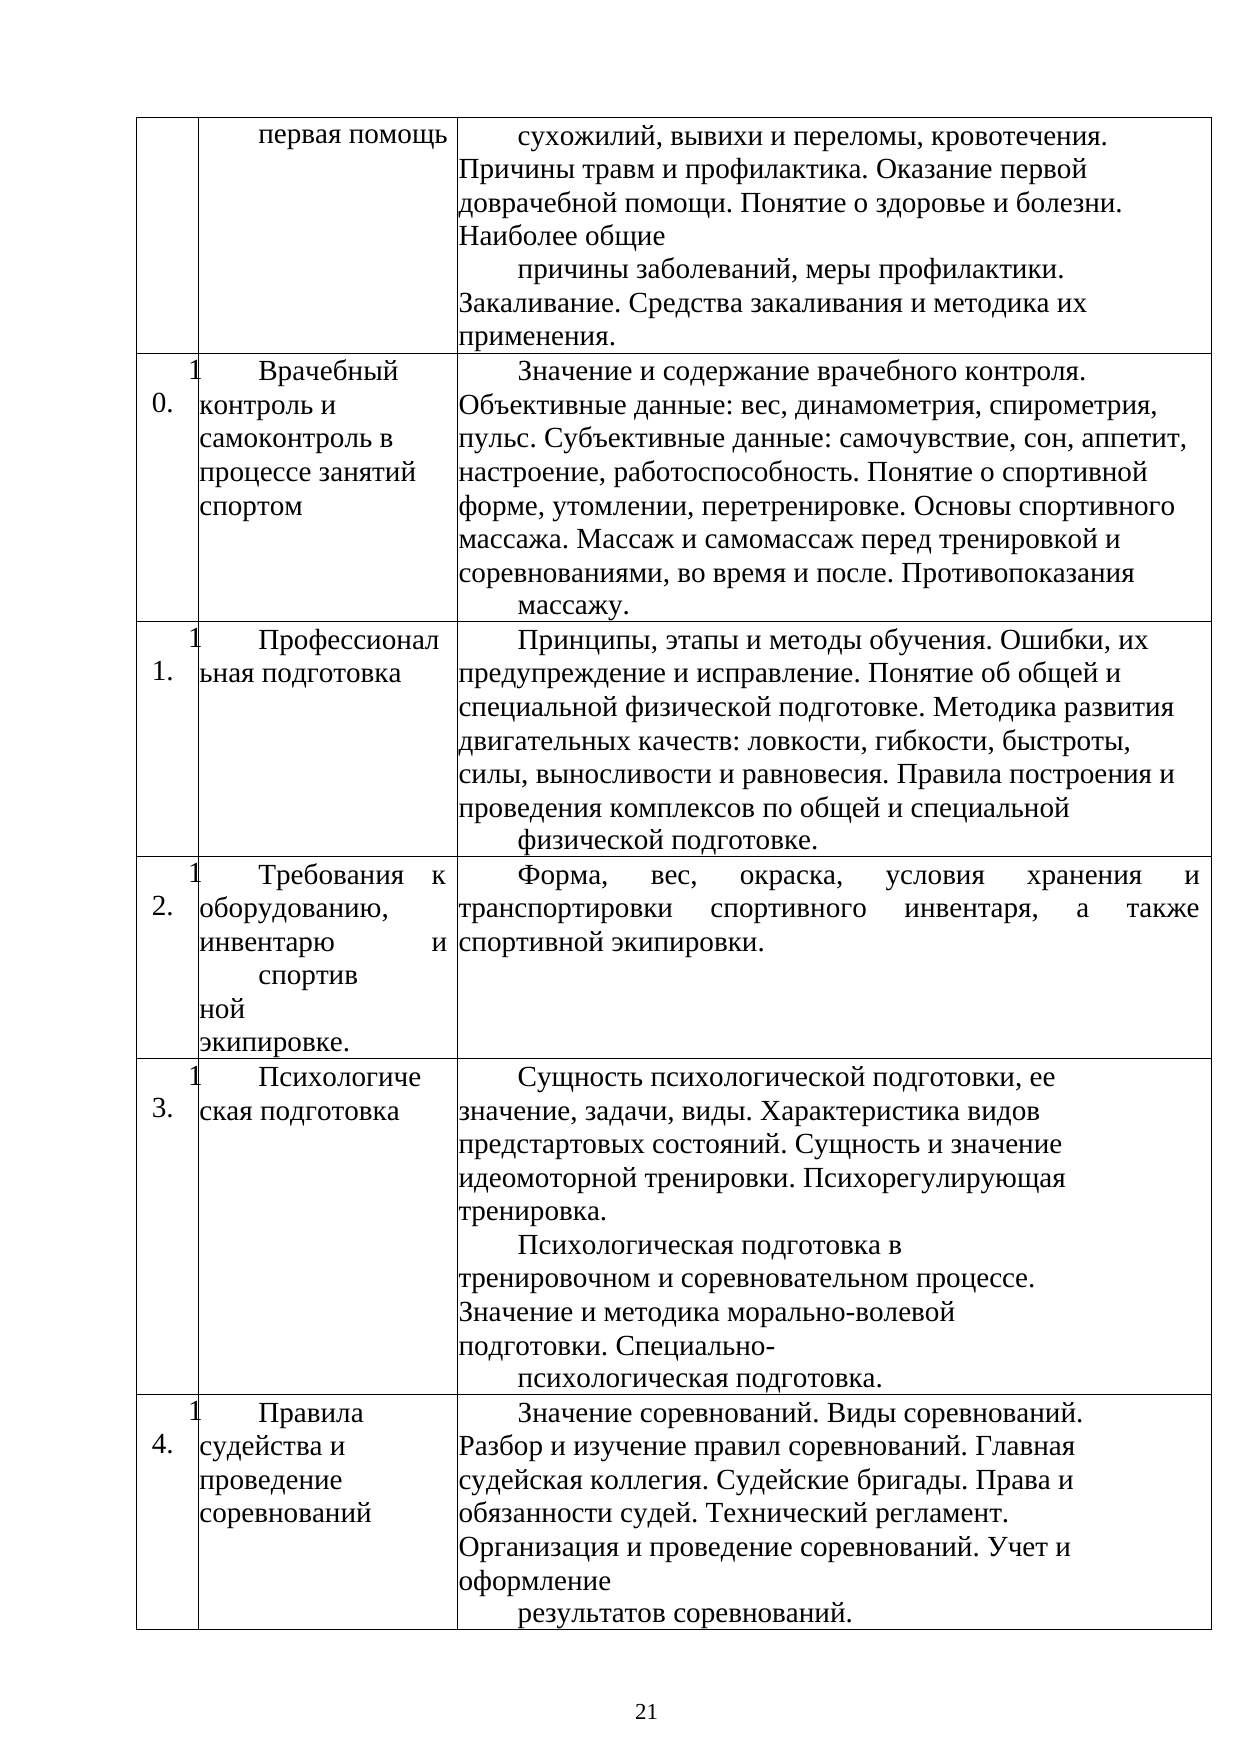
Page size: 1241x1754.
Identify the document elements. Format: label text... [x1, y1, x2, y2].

table_cell Сущность психологической подготовки, ее значение, задачи, виды. Характеристика видов предстартовых состояний. Сущность и значение идеомоторной тренировки. Психорегулирующая тренировка. Психологическая подготовка в тренировочном и соревновательном процессе. Значение и методика морально-волевой подготовки. Специально- психологическая подготовка. [458, 1059, 1211, 1394]
table_header [137, 118, 198, 352]
table_cell 14. [137, 1395, 198, 1629]
table_cell 10. [137, 354, 198, 621]
table_cell Значение соревнований. Виды соревнований. Разбор и изучение правил соревнований. Главная судейская коллегия. Судейские бригады. Права и обязанности судей. Технический регламент. Организация и проведение соревнований. Учет и оформление результатов соревнований. [458, 1395, 1211, 1629]
table_cell Принципы, этапы и методы обучения. Ошибки, их предупреждение и исправление. Понятие об общей и специальной физической подготовке. Методика развития двигательных качеств: ловкости, гибкости, быстроты, силы, выносливости и равновесия. Правила построения и проведения комплексов по общей и специальной физической подготовке. [458, 622, 1211, 856]
table_cell 12. [137, 857, 198, 1058]
table_header первая помощь [199, 118, 457, 352]
table_cell 13. [137, 1059, 198, 1394]
table_cell Психологическая подготовка [199, 1059, 457, 1394]
table_cell Врачебный контроль и самоконтроль в процессе занятий спортом [199, 354, 457, 621]
table_cell Правила судейства и проведение соревнований [199, 1395, 457, 1629]
table_header сухожилий, вывихи и переломы, кровотечения. Причины травм и профилактика. Оказание первой доврачебной помощи. Понятие о здоровье и болезни. Наиболее общие причины заболеваний, меры профилактики. Закаливание. Средства закаливания и методика их применения. [458, 118, 1211, 352]
table_cell 11. [137, 622, 198, 856]
table_cell Значение и содержание врачебного контроля. Объективные данные: вес, динамометрия, спирометрия, пульс. Субъективные данные: самочувствие, сон, аппетит, настроение, работоспособность. Понятие о спортивной форме, утомлении, перетренировке. Основы спортивного массажа. Массаж и самомассаж перед тренировкой и соревнованиями, во время и после. Противопоказания массажу. [458, 354, 1211, 621]
table_cell Форма, вес, окраска, условия хранения и транспортировки спортивного инвентаря, а также спортивной экипировки. [458, 857, 1211, 1058]
table_cell Требования к оборудованию, инвентарю и спортивной экипировке. [199, 857, 457, 1058]
table_cell Профессиональная подготовка [199, 622, 457, 856]
